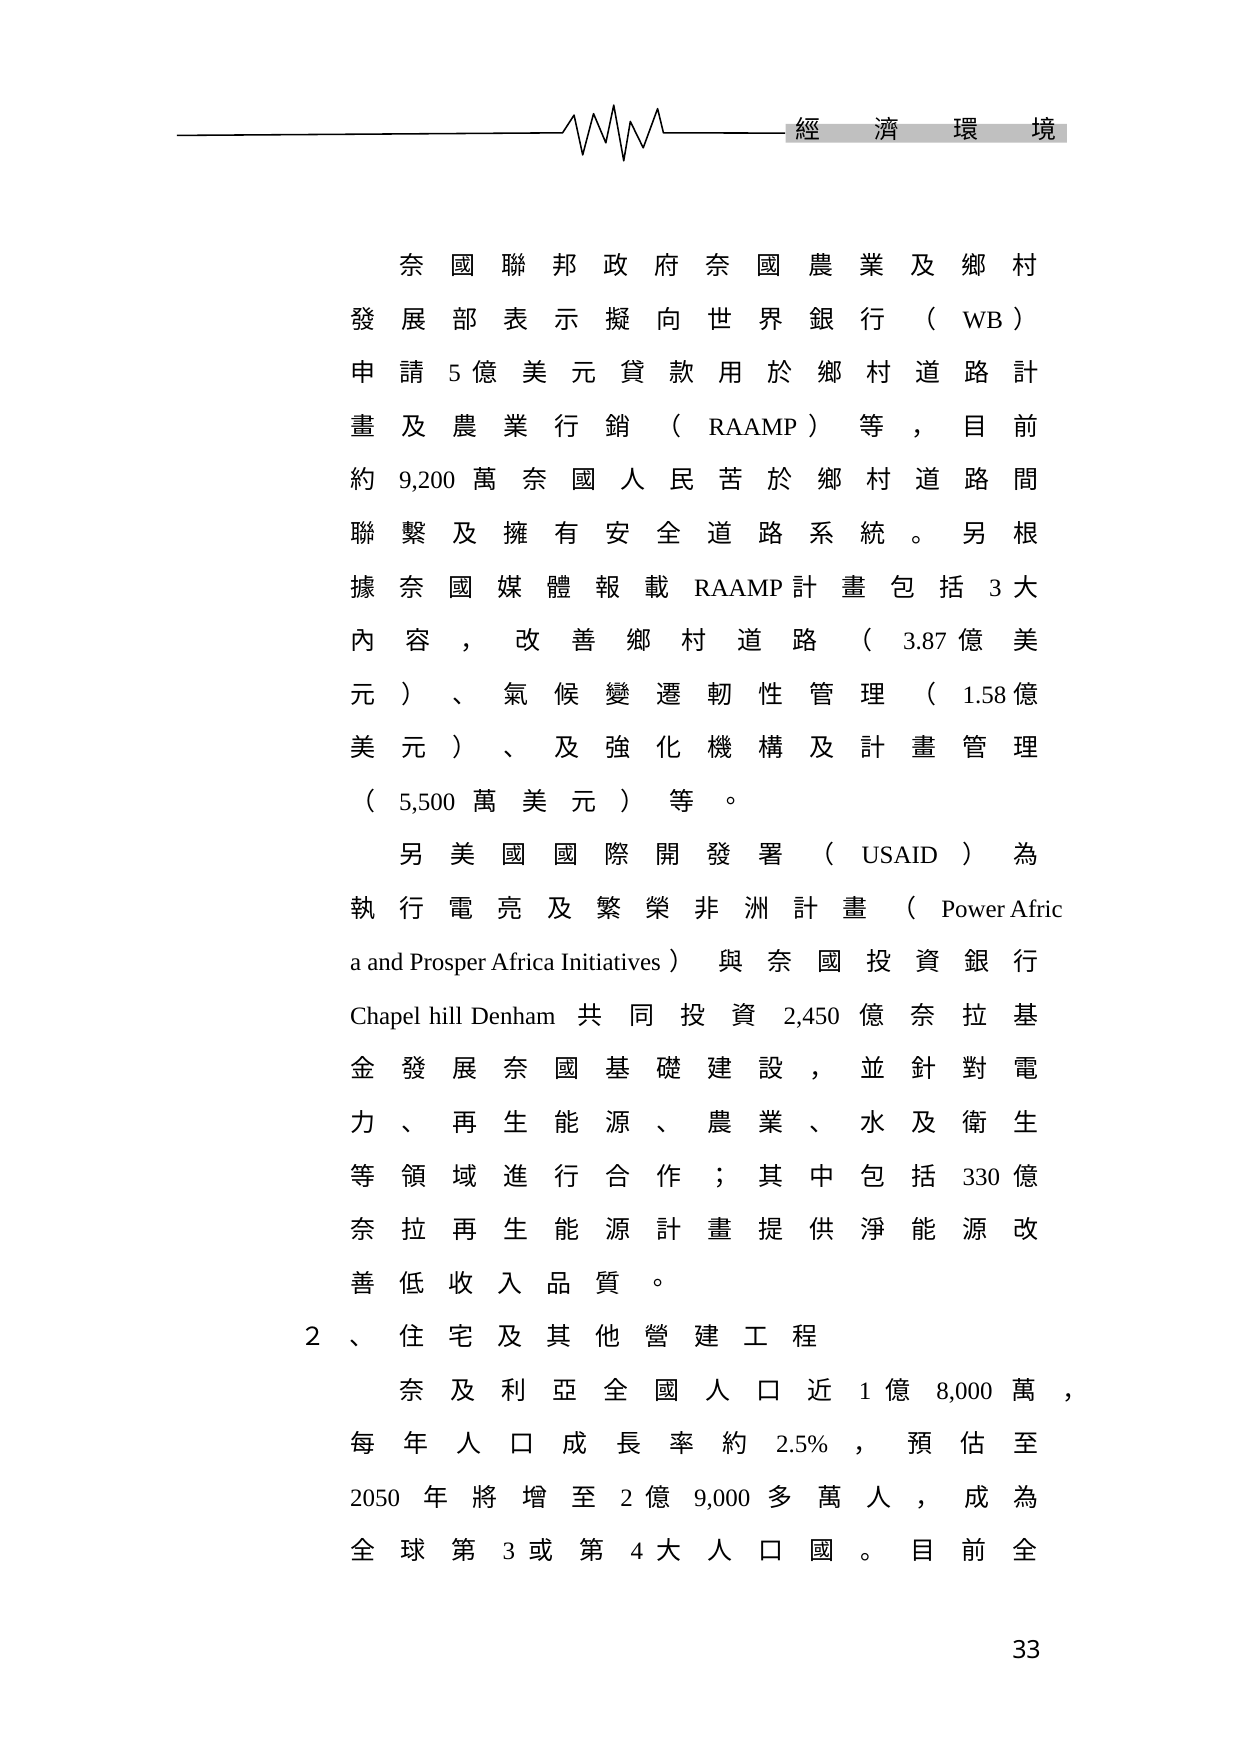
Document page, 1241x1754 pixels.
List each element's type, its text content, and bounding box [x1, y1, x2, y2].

text 另美國國際開發署（USAID）為執行電亮及繁榮非洲計畫（Power Africa and Prosper Africa Initiatives）與奈國投資銀行Chapel hill Denham共同投資2,450億奈拉基金發展奈國基礎建設，並針對電力、再生能源、農業、水及衛生等領域進行合作；其中包括330億奈拉再生能源計畫提供淨能源改善低收入品質。 [325, 826, 1063, 1308]
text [325, 1362, 1063, 1576]
text 奈國聯邦政府奈國農業及鄉村發展部表示擬向世界銀行（WB）申請5億美元貸款用於鄉村道路計畫及農業行銷（RAAMP）等，目前約9,200萬奈國人民苦於鄉村道路間聯繫及擁有安全道路系統。另根據奈國媒體報載RAAMP計畫包括3大內容，改善鄉村道路（3.87億美元）、氣候變遷軔性管理（1.58億美元）、及強化機構及計畫管理（5,500萬美元）等。 [325, 237, 1063, 826]
text ２、住宅及其他營建工程 [276, 1308, 1063, 1362]
